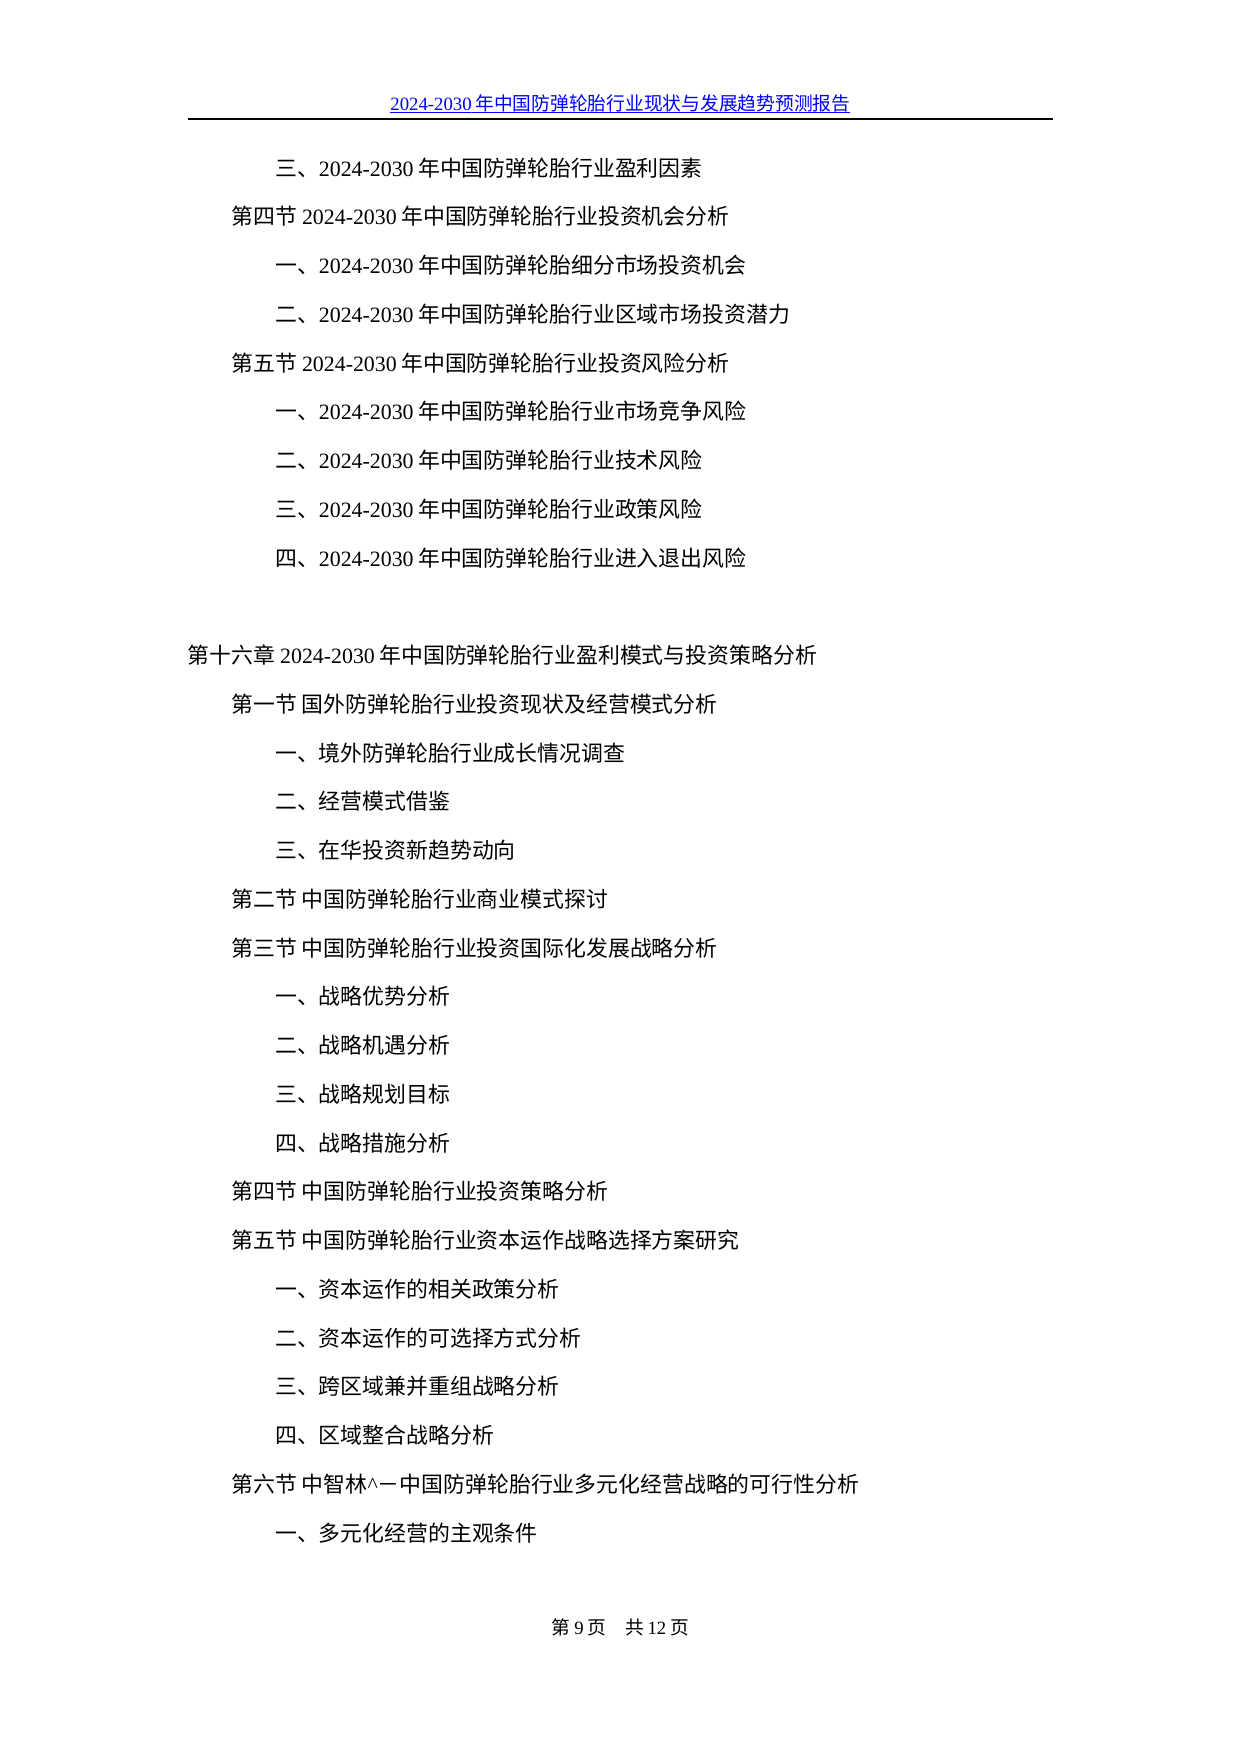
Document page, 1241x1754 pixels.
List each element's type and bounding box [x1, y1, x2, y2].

text [187, 150, 1053, 1548]
